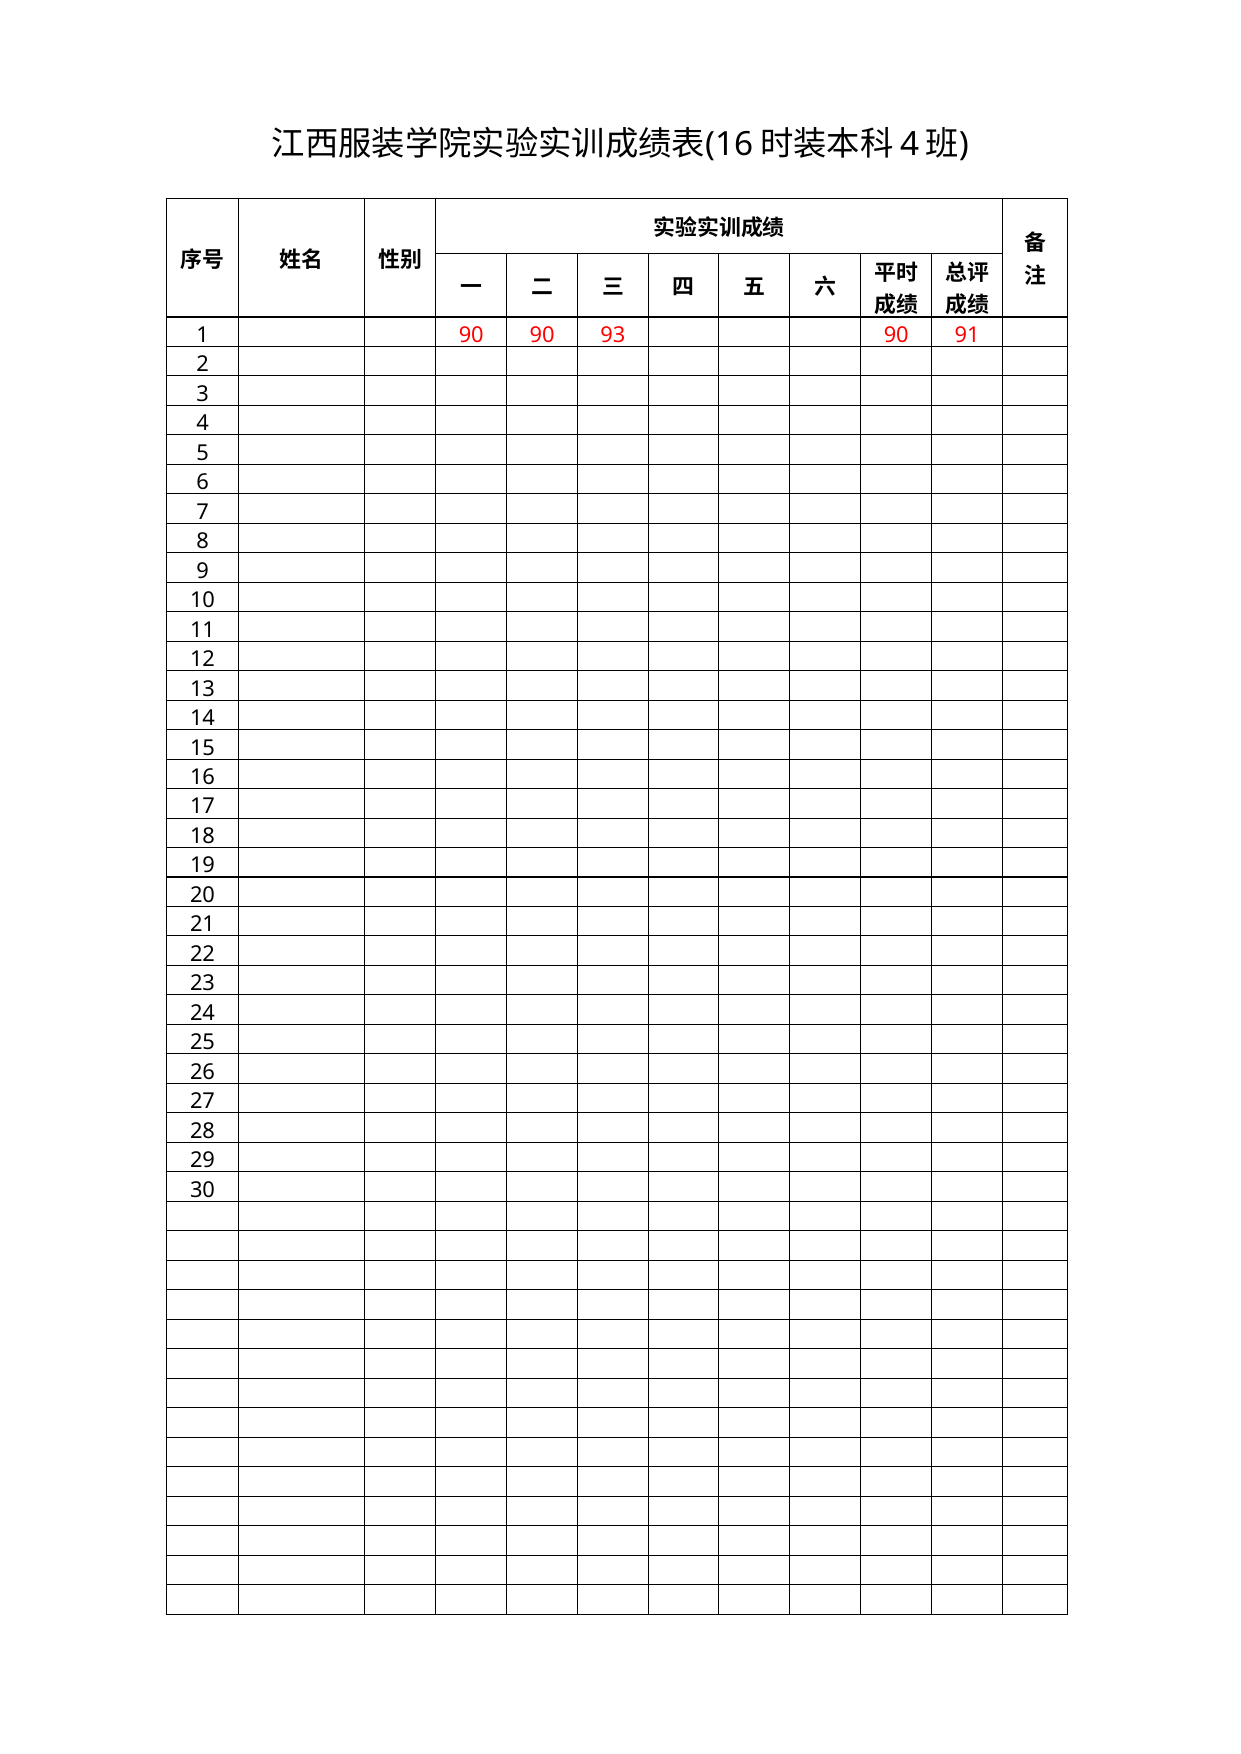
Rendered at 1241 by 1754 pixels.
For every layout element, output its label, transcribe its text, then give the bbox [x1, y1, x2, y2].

table_cell [578, 730, 648, 758]
table_cell [436, 789, 506, 817]
table_cell [239, 789, 364, 817]
table_cell [507, 1526, 577, 1554]
table_cell [365, 524, 435, 552]
table_cell [239, 1497, 364, 1525]
table_cell [719, 1172, 789, 1201]
table_cell [861, 1025, 931, 1053]
table_cell 四 [649, 254, 718, 316]
table_cell [365, 1438, 435, 1466]
table_cell [861, 1261, 931, 1289]
table_cell [239, 1320, 364, 1348]
table_cell [578, 907, 648, 935]
table_cell [507, 553, 577, 582]
table_cell [1003, 848, 1067, 876]
table_header 实验实训成绩 [436, 199, 1002, 253]
table_cell [649, 1290, 718, 1319]
table_cell [861, 1231, 931, 1260]
table_cell [719, 612, 789, 641]
table_cell [507, 1202, 577, 1230]
table_cell [239, 1349, 364, 1378]
table_cell [790, 995, 860, 1024]
table_cell [649, 1497, 718, 1525]
table_cell [719, 583, 789, 611]
table_cell [1003, 1231, 1067, 1260]
table_cell [239, 1467, 364, 1496]
table_cell [790, 1202, 860, 1230]
table_cell 总评成绩 [932, 254, 1002, 316]
table_cell [167, 1379, 238, 1407]
table_cell [1003, 878, 1067, 906]
table_cell [436, 1497, 506, 1525]
table_cell [1003, 1290, 1067, 1319]
table_cell [578, 878, 648, 906]
table_cell [1003, 1143, 1067, 1171]
table_cell [436, 1349, 506, 1378]
table_cell [649, 1379, 718, 1407]
table_cell [719, 376, 789, 405]
table_cell [932, 1438, 1002, 1466]
table_cell [649, 1349, 718, 1378]
table_cell [578, 1438, 648, 1466]
table_cell [239, 642, 364, 670]
table_cell [507, 730, 577, 758]
table_cell [790, 701, 860, 729]
table_cell 90 [861, 318, 931, 346]
table_cell [932, 465, 1002, 493]
table_cell [365, 642, 435, 670]
table_cell [932, 1467, 1002, 1496]
table_cell [861, 1290, 931, 1319]
table_cell [932, 701, 1002, 729]
table_cell [1003, 1320, 1067, 1348]
table_cell 六 [790, 254, 860, 316]
table_cell [719, 1438, 789, 1466]
table_cell 90 [507, 318, 577, 346]
table_cell [790, 1497, 860, 1525]
table_cell [507, 1172, 577, 1201]
table_cell [932, 1290, 1002, 1319]
table_cell [578, 1349, 648, 1378]
table_cell [507, 1438, 577, 1466]
table_cell [861, 1113, 931, 1142]
table_cell [719, 878, 789, 906]
table_cell 21 [167, 907, 238, 935]
table_cell [239, 1408, 364, 1437]
table_cell [365, 406, 435, 434]
table_cell 90 [436, 318, 506, 346]
table_cell [1003, 524, 1067, 552]
table_cell [578, 347, 648, 375]
table_cell [932, 612, 1002, 641]
table_cell [649, 1231, 718, 1260]
table_cell [1003, 435, 1067, 464]
table_cell [790, 1320, 860, 1348]
table_cell [365, 671, 435, 699]
table_cell [578, 1320, 648, 1348]
table_cell [649, 1585, 718, 1613]
table_cell 25 [167, 1025, 238, 1053]
table_header 备注 [1003, 199, 1067, 316]
table_cell [932, 1025, 1002, 1053]
table_cell [790, 465, 860, 493]
table_cell [932, 1231, 1002, 1260]
table_cell [649, 995, 718, 1024]
table_cell [932, 1054, 1002, 1083]
table_cell [719, 1320, 789, 1348]
table_cell [1003, 966, 1067, 994]
table_cell [578, 1408, 648, 1437]
table_cell 20 [167, 878, 238, 906]
table_cell [365, 376, 435, 405]
table_cell [578, 966, 648, 994]
table_cell 4 [167, 406, 238, 434]
table_cell [932, 1349, 1002, 1378]
table_cell [719, 995, 789, 1024]
table_cell [861, 760, 931, 788]
table_cell [649, 347, 718, 375]
table_cell 6 [167, 465, 238, 493]
table_cell [719, 1290, 789, 1319]
table_cell 17 [167, 789, 238, 817]
table_cell [932, 1320, 1002, 1348]
table_cell 三 [578, 254, 648, 316]
table_cell [239, 995, 364, 1024]
table_cell [649, 1054, 718, 1083]
table_cell [578, 1084, 648, 1112]
table_cell [719, 1556, 789, 1584]
table_cell [649, 819, 718, 847]
table_cell [1003, 1467, 1067, 1496]
table_cell [719, 1497, 789, 1525]
table_cell [861, 671, 931, 699]
table_cell [861, 642, 931, 670]
table_cell [649, 936, 718, 965]
table_cell 二 [507, 254, 577, 316]
table_cell [578, 1379, 648, 1407]
table_cell [507, 671, 577, 699]
table_cell [167, 1526, 238, 1554]
table_cell [239, 1143, 364, 1171]
table_cell [239, 1290, 364, 1319]
table_cell [1003, 1438, 1067, 1466]
table_cell [436, 1025, 506, 1053]
table_cell [578, 1467, 648, 1496]
table_cell [365, 1585, 435, 1613]
table_cell [365, 1172, 435, 1201]
table_cell [790, 760, 860, 788]
table_cell [790, 1172, 860, 1201]
table_cell [436, 1290, 506, 1319]
table_cell [932, 966, 1002, 994]
text 江西服装学院实验实训成绩表(16时装本科4班) [187, 108, 1053, 174]
table_cell 12 [167, 642, 238, 670]
table_cell [436, 995, 506, 1024]
table_cell [719, 406, 789, 434]
table_cell [436, 848, 506, 876]
table_cell [436, 1231, 506, 1260]
table_cell [507, 524, 577, 552]
table_cell [790, 494, 860, 523]
table_cell [365, 1084, 435, 1112]
table_cell [790, 612, 860, 641]
table_cell [578, 524, 648, 552]
table_cell [932, 789, 1002, 817]
table_cell [365, 435, 435, 464]
table_cell [649, 612, 718, 641]
table_cell [861, 1349, 931, 1378]
table_cell [578, 1290, 648, 1319]
table_cell [365, 1202, 435, 1230]
table_cell [578, 760, 648, 788]
table_cell [861, 819, 931, 847]
table_cell [436, 524, 506, 552]
table_cell [365, 1290, 435, 1319]
table_cell [239, 347, 364, 375]
table_cell [239, 1231, 364, 1260]
table_cell [436, 671, 506, 699]
table_cell [578, 1231, 648, 1260]
table_cell 30 [167, 1172, 238, 1201]
table_cell [436, 878, 506, 906]
table_cell [932, 1526, 1002, 1554]
table_cell [167, 1556, 238, 1584]
table_cell [790, 1379, 860, 1407]
table_cell [436, 1467, 506, 1496]
table_cell [239, 730, 364, 758]
table_cell 13 [167, 671, 238, 699]
table_cell [861, 848, 931, 876]
table_cell [436, 642, 506, 670]
table_cell [1003, 1379, 1067, 1407]
table_cell [436, 1202, 506, 1230]
table_cell [578, 435, 648, 464]
table_cell [649, 642, 718, 670]
table_cell [507, 1320, 577, 1348]
table_cell [578, 1497, 648, 1525]
table_cell [436, 347, 506, 375]
table_cell [507, 465, 577, 493]
table_cell [861, 1320, 931, 1348]
table_cell [1003, 907, 1067, 935]
table_cell [239, 878, 364, 906]
table_cell [507, 612, 577, 641]
table_cell [861, 347, 931, 375]
table_cell [365, 701, 435, 729]
table_cell [649, 1526, 718, 1554]
table_header 序号 [167, 199, 238, 316]
table_cell [507, 1261, 577, 1289]
table_cell [239, 612, 364, 641]
table_cell [790, 966, 860, 994]
table_cell [932, 1084, 1002, 1112]
table_cell [790, 848, 860, 876]
table_cell [507, 642, 577, 670]
table_cell [365, 1379, 435, 1407]
table_cell [719, 1113, 789, 1142]
table_cell [861, 553, 931, 582]
table_cell [1003, 406, 1067, 434]
table_cell [719, 701, 789, 729]
table_cell [436, 1084, 506, 1112]
table_cell [861, 701, 931, 729]
table_cell [167, 1438, 238, 1466]
table_cell [1003, 730, 1067, 758]
table_cell [1003, 1585, 1067, 1613]
table_cell [578, 612, 648, 641]
table_cell [790, 1143, 860, 1171]
table_cell [932, 819, 1002, 847]
table_cell [861, 583, 931, 611]
table_cell [932, 671, 1002, 699]
table_cell 14 [167, 701, 238, 729]
table_cell [239, 760, 364, 788]
table_cell [932, 936, 1002, 965]
table_cell [790, 1290, 860, 1319]
table_cell [436, 435, 506, 464]
table_cell [507, 995, 577, 1024]
table_cell [649, 553, 718, 582]
table_cell [719, 1408, 789, 1437]
table_cell [790, 789, 860, 817]
table_cell [932, 376, 1002, 405]
table_cell [507, 1025, 577, 1053]
table_cell [790, 936, 860, 965]
table_cell [239, 435, 364, 464]
table_cell [719, 760, 789, 788]
table_cell [436, 1261, 506, 1289]
table_cell [1003, 583, 1067, 611]
table_cell [790, 1261, 860, 1289]
table_cell [578, 1054, 648, 1083]
table_cell [719, 848, 789, 876]
table_cell [719, 966, 789, 994]
table_cell [649, 494, 718, 523]
table_header 性别 [365, 199, 435, 316]
table_cell [649, 789, 718, 817]
table_cell [365, 1261, 435, 1289]
table_cell [649, 1172, 718, 1201]
table_cell 平时成绩 [861, 254, 931, 316]
table_cell [1003, 1113, 1067, 1142]
table_cell [578, 1202, 648, 1230]
table_cell [239, 1054, 364, 1083]
table_cell [861, 406, 931, 434]
table_cell [239, 406, 364, 434]
table_cell [578, 1526, 648, 1554]
table_cell [649, 1556, 718, 1584]
table_cell [365, 848, 435, 876]
table_cell [719, 553, 789, 582]
table_cell [578, 376, 648, 405]
table_cell [1003, 1084, 1067, 1112]
table_cell [436, 376, 506, 405]
table_cell [507, 1556, 577, 1584]
table_cell [1003, 671, 1067, 699]
table_cell [861, 1408, 931, 1437]
table_cell [239, 1202, 364, 1230]
table_cell 29 [167, 1143, 238, 1171]
table_cell 23 [167, 966, 238, 994]
table_cell [436, 465, 506, 493]
table_cell [239, 936, 364, 965]
table_cell [790, 1585, 860, 1613]
table_cell [1003, 347, 1067, 375]
table_cell [719, 671, 789, 699]
table_cell [1003, 1202, 1067, 1230]
table_cell [719, 465, 789, 493]
table_cell [507, 1084, 577, 1112]
table_cell [436, 936, 506, 965]
table_cell [719, 1261, 789, 1289]
table_cell [790, 1084, 860, 1112]
table_cell [365, 1497, 435, 1525]
table_cell [507, 494, 577, 523]
table_cell [365, 1467, 435, 1496]
table_cell [365, 318, 435, 346]
table_cell [365, 612, 435, 641]
table_cell [932, 1172, 1002, 1201]
table_cell [932, 995, 1002, 1024]
table_cell 五 [719, 254, 789, 316]
table_cell 16 [167, 760, 238, 788]
table_cell [239, 1113, 364, 1142]
table_cell [578, 642, 648, 670]
table_cell [719, 524, 789, 552]
table_cell [578, 701, 648, 729]
table_cell [861, 730, 931, 758]
table_cell [861, 1526, 931, 1554]
table_cell [790, 907, 860, 935]
table_cell [932, 1585, 1002, 1613]
table_cell [436, 1585, 506, 1613]
table_cell [239, 1084, 364, 1112]
table_cell [932, 730, 1002, 758]
table_cell [436, 1379, 506, 1407]
table_cell [365, 1113, 435, 1142]
table_cell [507, 1467, 577, 1496]
table_cell [1003, 1349, 1067, 1378]
table_cell [932, 1113, 1002, 1142]
table_cell [436, 553, 506, 582]
table_cell [365, 760, 435, 788]
table_cell [649, 1143, 718, 1171]
table_cell [167, 1202, 238, 1230]
table_cell [861, 1556, 931, 1584]
table_cell [932, 347, 1002, 375]
table_cell [436, 701, 506, 729]
table_cell [436, 612, 506, 641]
table_cell [719, 642, 789, 670]
table_cell [239, 671, 364, 699]
table_cell [790, 1349, 860, 1378]
table_cell 26 [167, 1054, 238, 1083]
table_cell [436, 1556, 506, 1584]
table_cell [167, 1408, 238, 1437]
table_cell 19 [167, 848, 238, 876]
table_cell [239, 1172, 364, 1201]
table_cell [649, 376, 718, 405]
table_cell [649, 1261, 718, 1289]
table_cell [1003, 1054, 1067, 1083]
table_cell [861, 612, 931, 641]
table_cell [932, 1556, 1002, 1584]
table_cell [1003, 376, 1067, 405]
table_cell [436, 583, 506, 611]
table_cell [932, 1408, 1002, 1437]
table_cell [790, 1438, 860, 1466]
table_cell 3 [167, 376, 238, 405]
table_cell [365, 1320, 435, 1348]
table_cell [932, 760, 1002, 788]
table_cell [436, 406, 506, 434]
table_cell 一 [436, 254, 506, 316]
table_cell [719, 1526, 789, 1554]
table_cell 18 [167, 819, 238, 847]
table_cell [436, 494, 506, 523]
table_cell [1003, 1025, 1067, 1053]
table_cell [578, 1261, 648, 1289]
table_cell [932, 583, 1002, 611]
table_cell [649, 1320, 718, 1348]
table_cell [507, 936, 577, 965]
table_cell [790, 878, 860, 906]
table_header 姓名 [239, 199, 364, 316]
table_cell [239, 1585, 364, 1613]
table_cell [649, 1084, 718, 1112]
table_cell [719, 1084, 789, 1112]
table_cell [719, 819, 789, 847]
table_cell [649, 730, 718, 758]
table_cell [1003, 1556, 1067, 1584]
table_cell [932, 494, 1002, 523]
table_cell [239, 819, 364, 847]
table_cell [932, 553, 1002, 582]
table_cell [861, 1172, 931, 1201]
table_cell [507, 435, 577, 464]
table_cell [1003, 819, 1067, 847]
table_cell [436, 1113, 506, 1142]
table_cell [365, 553, 435, 582]
table_cell [578, 465, 648, 493]
table_cell [239, 465, 364, 493]
table_cell [436, 907, 506, 935]
table_cell [719, 730, 789, 758]
table_cell [167, 1231, 238, 1260]
table_cell [436, 819, 506, 847]
table_cell [719, 1143, 789, 1171]
table_cell [239, 1261, 364, 1289]
table_cell [719, 1202, 789, 1230]
table_cell [719, 789, 789, 817]
table_cell [861, 1585, 931, 1613]
table_cell [1003, 318, 1067, 346]
table_cell [239, 701, 364, 729]
table_cell [719, 1585, 789, 1613]
table_cell [507, 1379, 577, 1407]
table_cell [507, 583, 577, 611]
table_cell [932, 435, 1002, 464]
table_cell [578, 995, 648, 1024]
table_cell [239, 494, 364, 523]
table_cell [719, 1054, 789, 1083]
table_cell [365, 819, 435, 847]
table_cell [790, 583, 860, 611]
table_cell [578, 671, 648, 699]
table_cell [861, 789, 931, 817]
table_cell [790, 1113, 860, 1142]
table_cell 11 [167, 612, 238, 641]
table_cell [649, 878, 718, 906]
table_cell [365, 966, 435, 994]
table_cell [790, 347, 860, 375]
table_cell [436, 966, 506, 994]
table_cell [365, 1025, 435, 1053]
table_cell [507, 819, 577, 847]
table_cell [365, 995, 435, 1024]
table_cell [861, 878, 931, 906]
table_cell [507, 848, 577, 876]
table_cell [578, 789, 648, 817]
table_cell [578, 1172, 648, 1201]
table_cell [365, 1349, 435, 1378]
table_cell [790, 1408, 860, 1437]
table_cell [1003, 995, 1067, 1024]
table_cell [507, 1290, 577, 1319]
table_cell [1003, 1261, 1067, 1289]
table_cell 27 [167, 1084, 238, 1112]
table_cell [649, 1408, 718, 1437]
table_cell [790, 730, 860, 758]
table_cell [932, 1497, 1002, 1525]
table_cell [1003, 465, 1067, 493]
table_cell [861, 966, 931, 994]
table_cell [578, 406, 648, 434]
table_cell [578, 1143, 648, 1171]
table_cell [365, 347, 435, 375]
table_cell [507, 376, 577, 405]
table_cell [239, 553, 364, 582]
table_cell [507, 760, 577, 788]
table_cell [167, 1349, 238, 1378]
table_cell [932, 1379, 1002, 1407]
table_cell 91 [932, 318, 1002, 346]
table_cell [436, 1143, 506, 1171]
table_cell [239, 1526, 364, 1554]
table_cell [861, 1438, 931, 1466]
table_cell [649, 671, 718, 699]
table_cell [578, 583, 648, 611]
table_cell [365, 789, 435, 817]
table_cell 22 [167, 936, 238, 965]
table_cell [365, 1054, 435, 1083]
table_cell [719, 494, 789, 523]
table_cell 15 [167, 730, 238, 758]
table_cell [1003, 642, 1067, 670]
table_cell [932, 524, 1002, 552]
table_cell [1003, 1526, 1067, 1554]
table_cell [365, 1231, 435, 1260]
table_cell [719, 318, 789, 346]
table_cell [365, 583, 435, 611]
table_cell [365, 907, 435, 935]
table_cell [365, 1143, 435, 1171]
table_cell [1003, 553, 1067, 582]
table_cell 93 [578, 318, 648, 346]
table_cell [719, 435, 789, 464]
table_cell [436, 760, 506, 788]
table_cell [239, 376, 364, 405]
table_cell [790, 318, 860, 346]
table_cell [649, 435, 718, 464]
table_cell [649, 966, 718, 994]
table_cell 10 [167, 583, 238, 611]
table_cell [365, 494, 435, 523]
table_cell [649, 1025, 718, 1053]
table_cell [649, 907, 718, 935]
table_cell [861, 1202, 931, 1230]
table_cell [649, 701, 718, 729]
table_cell [578, 1556, 648, 1584]
table_cell [578, 848, 648, 876]
table_cell [239, 1379, 364, 1407]
table_cell [790, 1054, 860, 1083]
table_cell [1003, 701, 1067, 729]
table_cell [1003, 1172, 1067, 1201]
table_cell [1003, 760, 1067, 788]
table_cell [790, 1467, 860, 1496]
table_cell [578, 819, 648, 847]
table_cell [649, 848, 718, 876]
table_cell [790, 819, 860, 847]
table_cell [719, 1349, 789, 1378]
table_cell [239, 966, 364, 994]
table_cell [790, 524, 860, 552]
table_cell [649, 1202, 718, 1230]
table_cell [239, 318, 364, 346]
table_cell [239, 848, 364, 876]
table_cell [1003, 936, 1067, 965]
table_cell [932, 878, 1002, 906]
table_cell [167, 1467, 238, 1496]
table_cell 7 [167, 494, 238, 523]
table_cell [649, 583, 718, 611]
table_cell [649, 760, 718, 788]
table_cell [507, 1497, 577, 1525]
table_cell [578, 1585, 648, 1613]
table_cell [719, 907, 789, 935]
table_cell [1003, 1497, 1067, 1525]
table_cell [861, 376, 931, 405]
table_cell [578, 1025, 648, 1053]
table_cell [861, 907, 931, 935]
table_cell [719, 936, 789, 965]
table_cell [790, 435, 860, 464]
table_cell 1 [167, 318, 238, 346]
table_cell [507, 907, 577, 935]
table_cell [790, 671, 860, 699]
table_cell [436, 1526, 506, 1554]
table_cell [861, 524, 931, 552]
table_cell [365, 878, 435, 906]
table_cell [932, 907, 1002, 935]
table_cell 2 [167, 347, 238, 375]
table_cell [932, 406, 1002, 434]
table_cell [436, 1320, 506, 1348]
table_cell 28 [167, 1113, 238, 1142]
table_cell [861, 494, 931, 523]
table_cell [649, 1113, 718, 1142]
table_cell [861, 1084, 931, 1112]
table_cell [719, 347, 789, 375]
table_cell [932, 1261, 1002, 1289]
table_cell [790, 642, 860, 670]
table_cell [649, 465, 718, 493]
table_cell [436, 730, 506, 758]
table_cell 5 [167, 435, 238, 464]
table_cell [507, 1408, 577, 1437]
table_cell [861, 1054, 931, 1083]
table_cell [649, 1467, 718, 1496]
table_cell [239, 583, 364, 611]
table_cell [239, 1556, 364, 1584]
table_cell [649, 1438, 718, 1466]
table_cell [1003, 789, 1067, 817]
table_cell [239, 1025, 364, 1053]
table_cell [790, 1526, 860, 1554]
table_cell [365, 1408, 435, 1437]
table_cell [790, 1025, 860, 1053]
table_cell [578, 494, 648, 523]
table_cell [507, 1349, 577, 1378]
table_cell [861, 1379, 931, 1407]
table_cell [507, 701, 577, 729]
table_cell [507, 1113, 577, 1142]
table_cell [932, 1143, 1002, 1171]
table_cell [507, 789, 577, 817]
table_cell 24 [167, 995, 238, 1024]
table_cell [1003, 494, 1067, 523]
table_cell [578, 936, 648, 965]
table_cell [436, 1054, 506, 1083]
table_cell [507, 406, 577, 434]
table_cell [719, 1231, 789, 1260]
table_cell [167, 1497, 238, 1525]
table_cell [507, 1054, 577, 1083]
table_cell [436, 1438, 506, 1466]
table_cell [507, 1143, 577, 1171]
table_cell [239, 524, 364, 552]
table_cell [861, 465, 931, 493]
table_cell [790, 376, 860, 405]
table_cell [365, 465, 435, 493]
table_cell [932, 642, 1002, 670]
table_cell [167, 1320, 238, 1348]
table_cell [365, 936, 435, 965]
table_cell [649, 406, 718, 434]
table_cell [719, 1467, 789, 1496]
table_cell [507, 1585, 577, 1613]
table_cell [719, 1379, 789, 1407]
table_cell [861, 995, 931, 1024]
table_cell [1003, 1408, 1067, 1437]
table_cell [932, 848, 1002, 876]
table_cell [932, 1202, 1002, 1230]
table_cell [436, 1408, 506, 1437]
table_cell [167, 1290, 238, 1319]
table_cell [861, 936, 931, 965]
table_cell [861, 1497, 931, 1525]
table_cell 8 [167, 524, 238, 552]
table_cell [507, 347, 577, 375]
table_cell [507, 1231, 577, 1260]
table_cell [578, 553, 648, 582]
table_cell [167, 1261, 238, 1289]
table_cell [790, 1556, 860, 1584]
table_cell [1003, 612, 1067, 641]
table_cell [578, 1113, 648, 1142]
table_cell [861, 1143, 931, 1171]
table_cell 9 [167, 553, 238, 582]
table_cell [861, 1467, 931, 1496]
table_cell [790, 406, 860, 434]
table_cell [436, 1172, 506, 1201]
table_cell [861, 435, 931, 464]
table_cell [365, 730, 435, 758]
table_cell [507, 878, 577, 906]
table_cell [239, 907, 364, 935]
table_cell [649, 524, 718, 552]
table_cell [167, 1585, 238, 1613]
table_cell [790, 553, 860, 582]
table_cell [790, 1231, 860, 1260]
table_cell [239, 1438, 364, 1466]
table_cell [365, 1526, 435, 1554]
table_cell [649, 318, 718, 346]
table_cell [719, 1025, 789, 1053]
table_cell [365, 1556, 435, 1584]
table_cell [507, 966, 577, 994]
